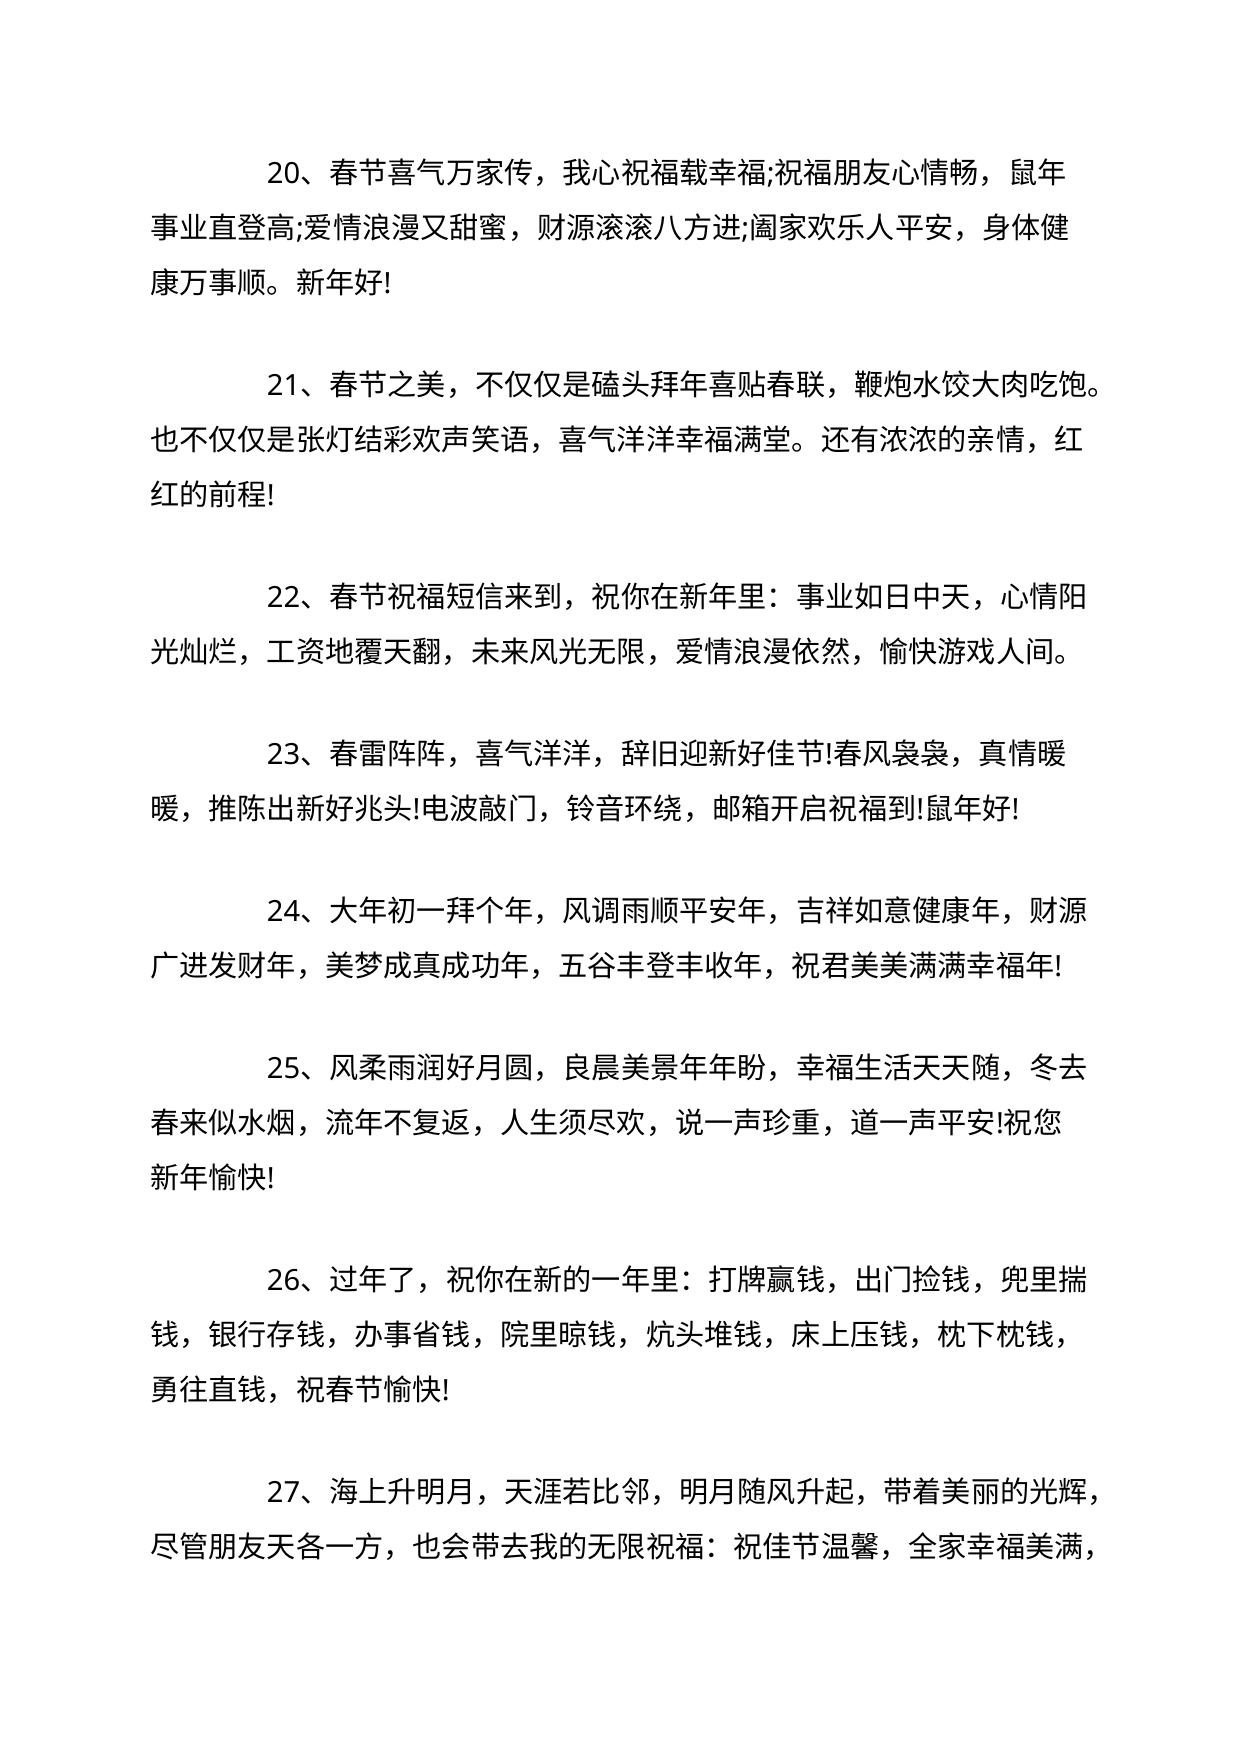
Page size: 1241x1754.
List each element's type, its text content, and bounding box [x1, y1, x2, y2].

text 21、春节之美，不仅仅是磕头拜年喜贴春联，鞭炮水饺大肉吃饱。也不仅仅是张灯结彩欢声笑语，喜气洋洋幸福满堂。还有浓浓的亲情，红红的前程! [150, 362, 1090, 514]
text 24、大年初一拜个年，风调雨顺平安年，吉祥如意健康年，财源广进发财年，美梦成真成功年，五谷丰登丰收年，祝君美美满满幸福年! [150, 888, 1090, 985]
text 26、过年了，祝你在新的一年里：打牌赢钱，出门捡钱，兜里揣钱，银行存钱，办事省钱，院里晾钱，炕头堆钱，床上压钱，枕下枕钱，勇往直钱，祝春节愉快! [150, 1257, 1090, 1409]
text 25、风柔雨润好月圆，良晨美景年年盼，幸福生活天天随，冬去春来似水烟，流年不复返，人生须尽欢，说一声珍重，道一声平安!祝您新年愉快! [150, 1044, 1090, 1197]
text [150, 1468, 1090, 1566]
text 20、春节喜气万家传，我心祝福载幸福;祝福朋友心情畅，鼠年事业直登高;爱情浪漫又甜蜜，财源滚滚八方进;阖家欢乐人平安，身体健康万事顺。新年好! [150, 150, 1090, 302]
text 22、春节祝福短信来到，祝你在新年里：事业如日中天，心情阳光灿烂，工资地覆天翻，未来风光无限，爱情浪漫依然，愉快游戏人间。 [150, 574, 1090, 671]
text 23、春雷阵阵，喜气洋洋，辞旧迎新好佳节!春风袅袅，真情暖暖，推陈出新好兆头!电波敲门，铃音环绕，邮箱开启祝福到!鼠年好! [150, 731, 1090, 828]
